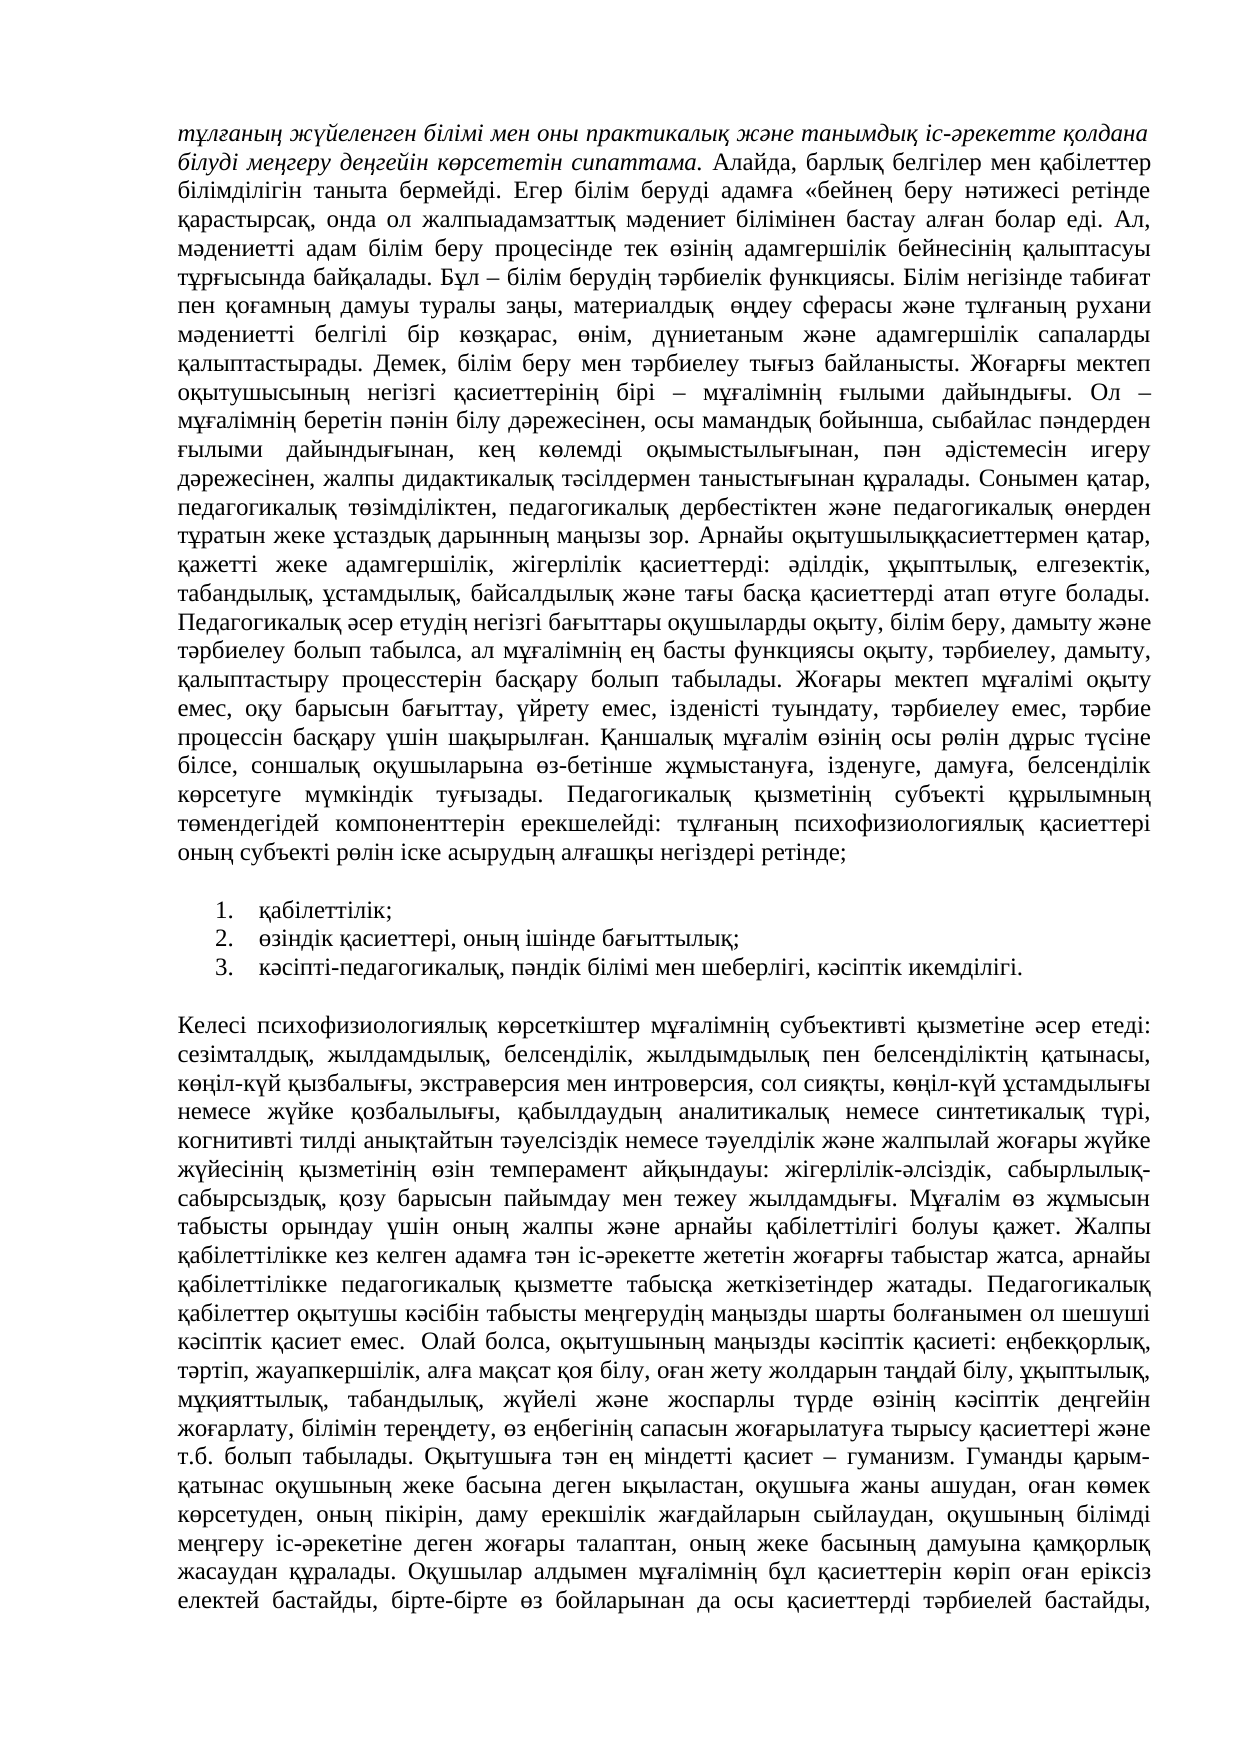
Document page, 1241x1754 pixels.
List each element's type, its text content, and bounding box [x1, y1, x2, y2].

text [177, 118, 1152, 866]
list қабілеттілік; [215, 895, 1152, 923]
list өзіндік қасиеттері, оның ішінде бағыттылық; [215, 923, 1152, 952]
list кәсіпті-педагогикалық, пәндік білімі мен шеберлігі, кәсіптік икемділігі. [215, 952, 1152, 981]
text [177, 1010, 1152, 1614]
